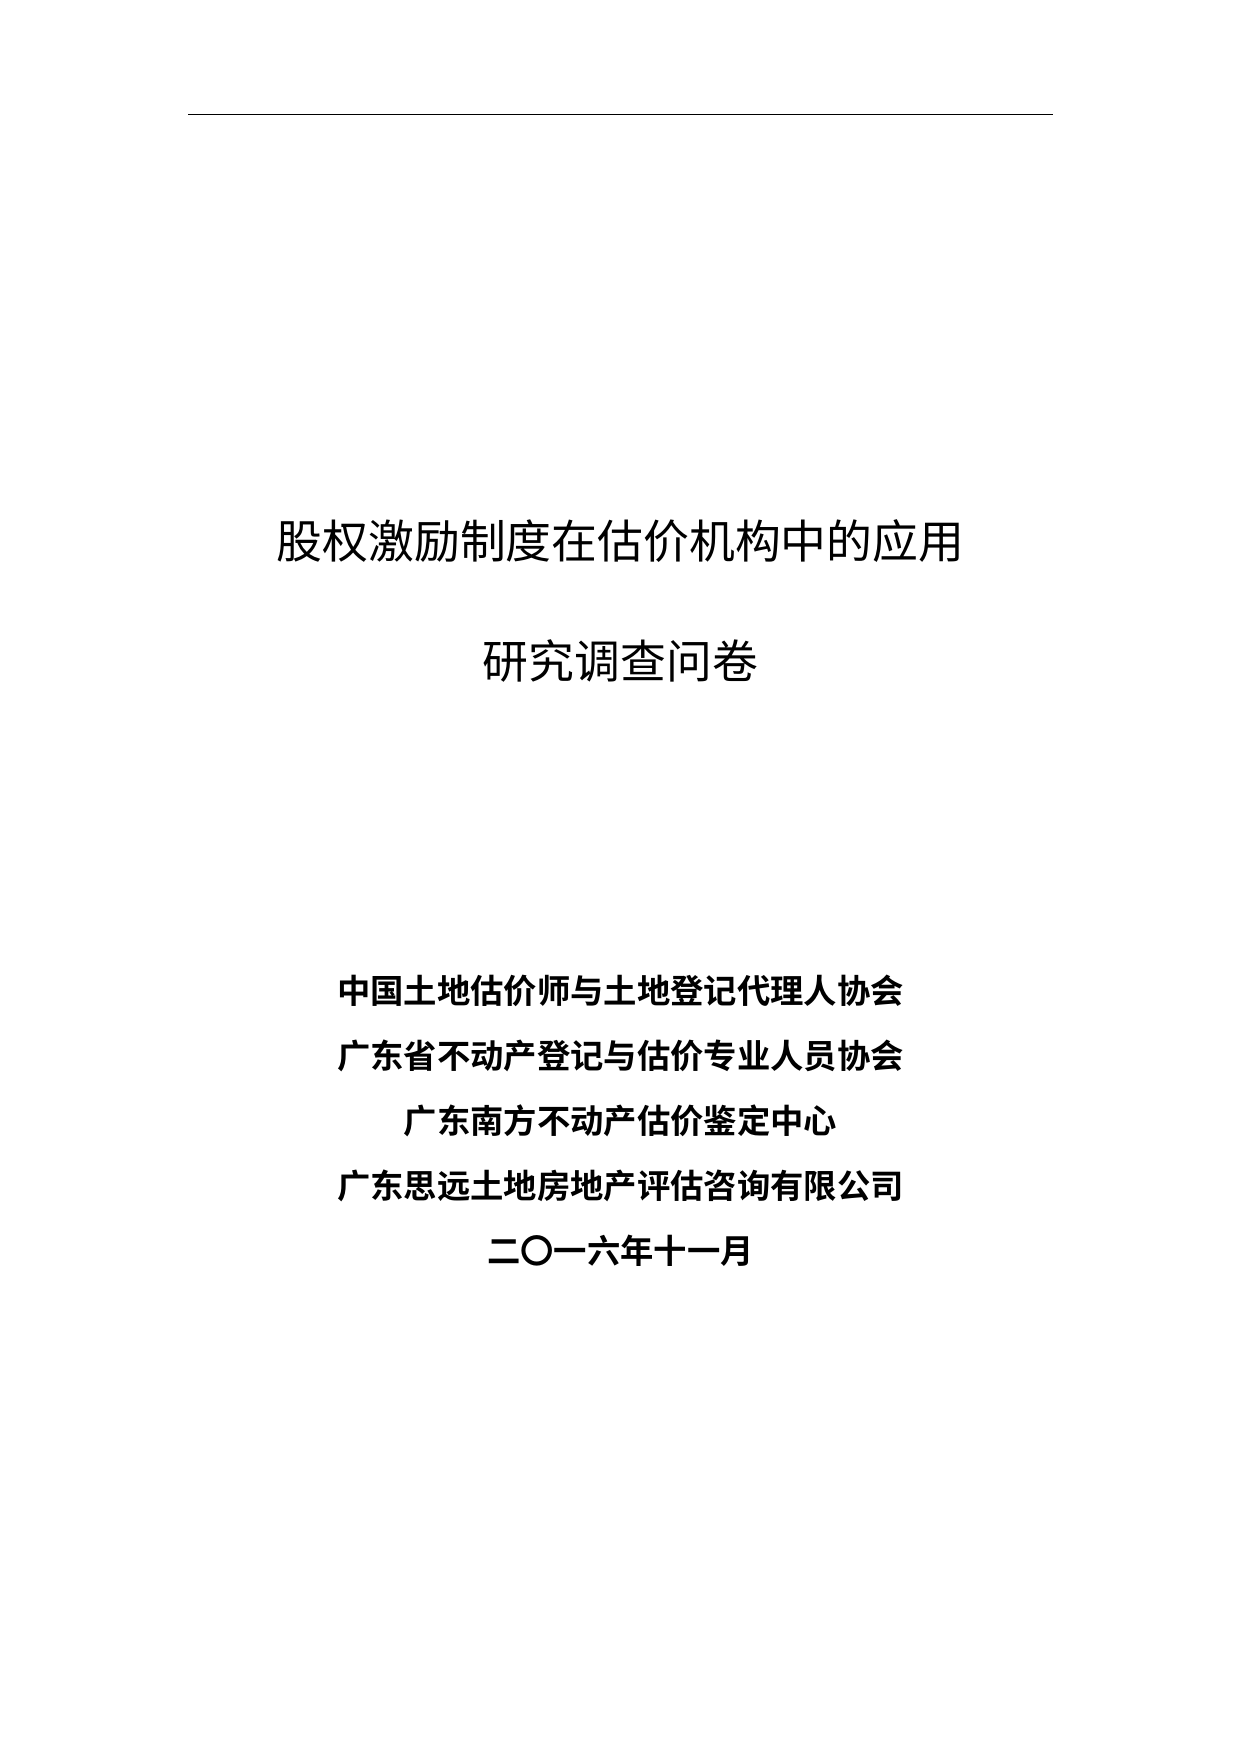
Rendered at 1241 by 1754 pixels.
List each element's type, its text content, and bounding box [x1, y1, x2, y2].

text 广东南方不动产估价鉴定中心 [187, 1087, 1053, 1152]
text 研究调查问卷 [187, 609, 1053, 707]
text 广东思远土地房地产评估咨询有限公司 [187, 1152, 1053, 1217]
text 股权激励制度在估价机构中的应用 [187, 489, 1053, 587]
text 二〇一六年十一月 [187, 1217, 1053, 1282]
text 广东省不动产登记与估价专业人员协会 [187, 1022, 1053, 1087]
text 中国土地估价师与土地登记代理人协会 [187, 957, 1053, 1022]
